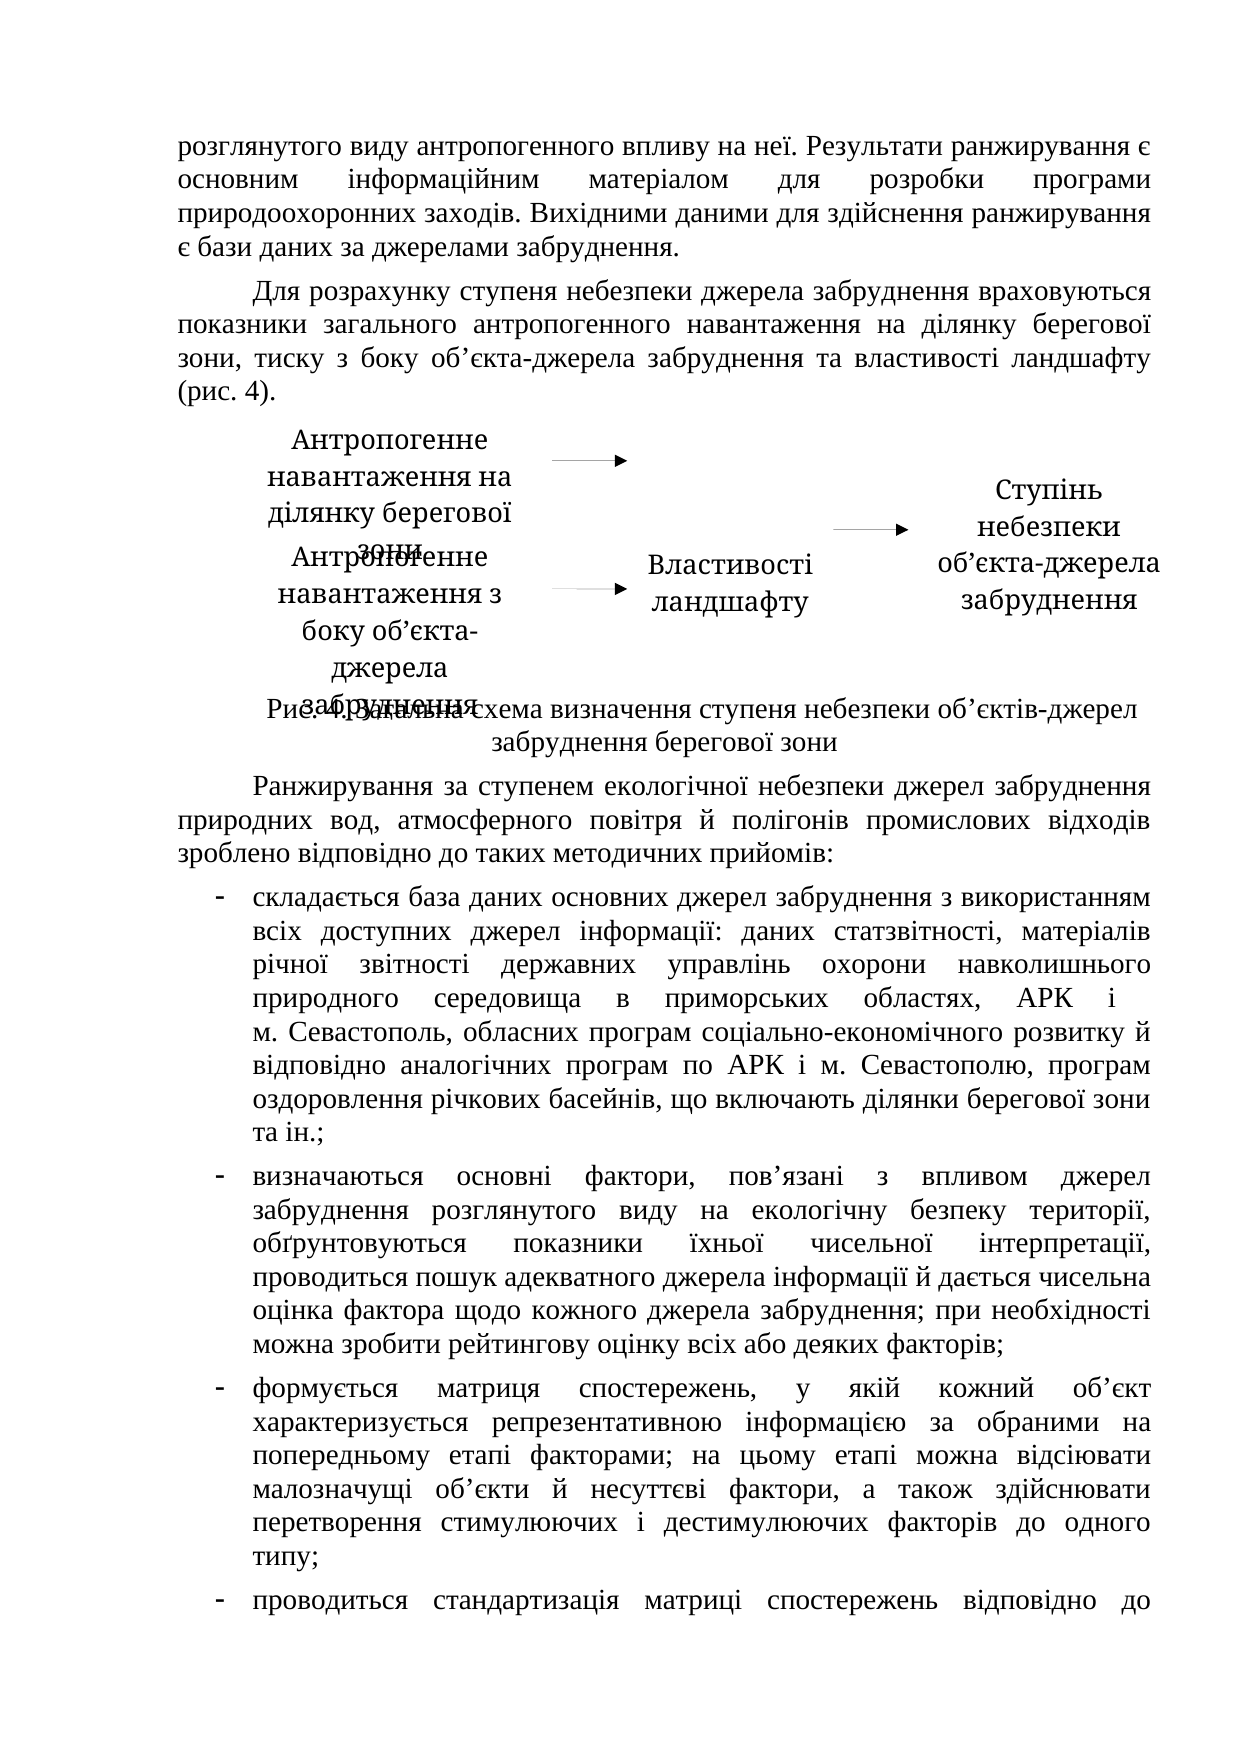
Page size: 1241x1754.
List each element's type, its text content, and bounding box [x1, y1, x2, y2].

text Ранжирування за ступенем екологічної небезпеки джерел забруднення природних вод, атмосферного повітря й полігонів промислових відходів зроблено відповідно до таких методичних прийомів: [177, 768, 1152, 869]
text Рис. 4. Загальна схема визначення ступеня небезпеки об’єктів-джерел забруднення берегової зони [177, 691, 1152, 758]
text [177, 128, 1152, 262]
list формується матриця спостережень, у якій кожний об’єкт характеризується репрезентативною інформацією за обраними на попередньому етапі факторами; на цьому етапі можна відсіювати малозначущі об’єкти й несуттєві фактори, а також здійснювати перетворення стимулюючих і дестимулюючих факторів до одного типу; [215, 1370, 1152, 1571]
text Для розрахунку ступеня небезпеки джерела забруднення враховуються показники загального антропогенного навантаження на ділянку берегової зони, тиску з боку об’єкта-джерела забруднення та властивості ландшафту (рис. 4). [177, 273, 1152, 407]
list визначаються основні фактори, пов’язані з впливом джерел забруднення розглянутого виду на екологічну безпеку території, обґрунтовуються показники їхньої чисельної інтерпретації, проводиться пошук адекватного джерела інформації й дається чисельна оцінка фактора щодо кожного джерела забруднення; при необхідності можна зробити рейтингову оцінку всіх або деяких факторів; [215, 1158, 1152, 1359]
list складається база даних основних джерел забруднення з використанням всіх доступних джерел інформації: даних статзвітності, матеріалів річної звітності державних управлінь охорони навколишнього природного середовища в приморських областях, АРК і м. Севастополь, обласних програм соціально-економічного розвитку й відповідно аналогічних програм по АРК і м. Севастополю, програм оздоровлення річкових басейнів, що включають ділянки берегової зони та ін.; [215, 879, 1152, 1148]
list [215, 1582, 1152, 1615]
